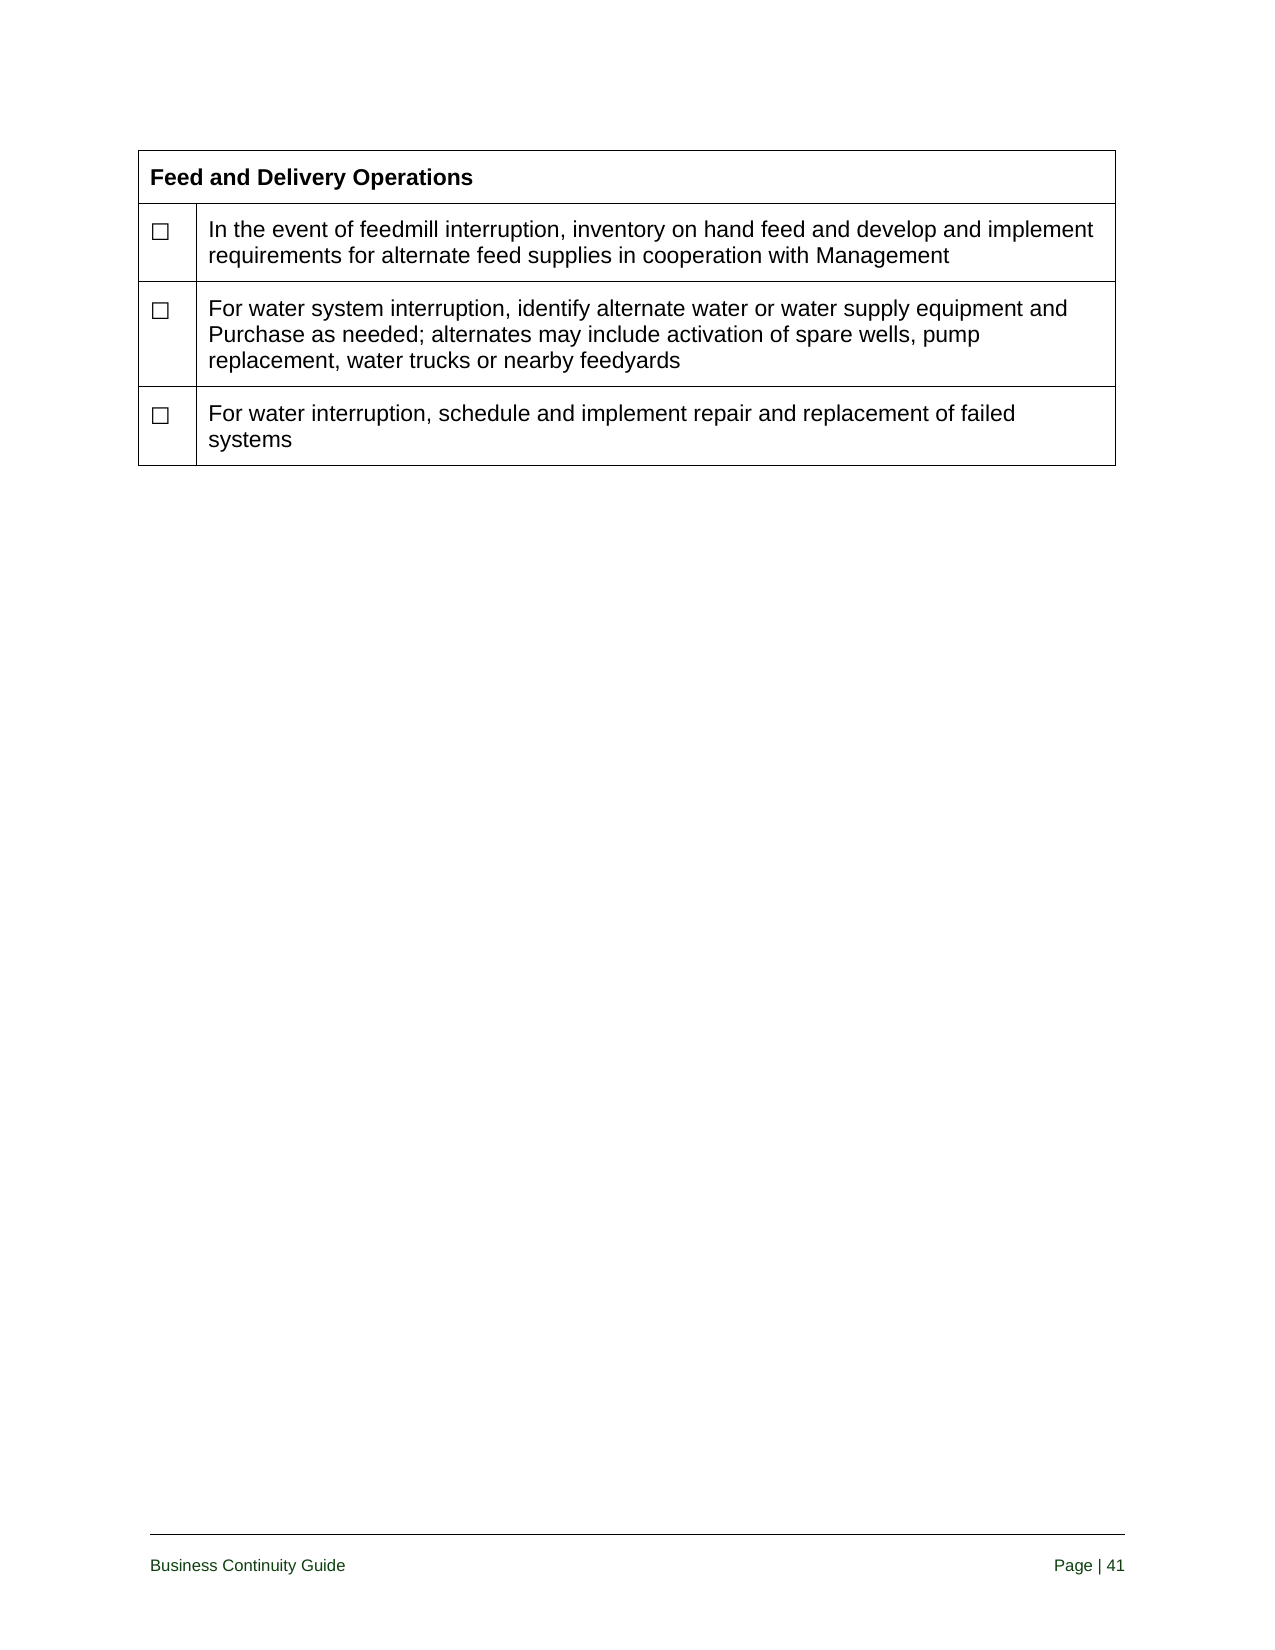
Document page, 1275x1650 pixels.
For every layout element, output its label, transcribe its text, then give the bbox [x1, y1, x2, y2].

table_cell For water interruption, schedule and implement repair and replacement of failed systems [197, 387, 1115, 465]
table_header Feed and Delivery Operations [139, 151, 1115, 202]
table_cell In the event of feedmill interruption, inventory on hand feed and develop and implement requirements for alternate feed supplies in cooperation with Management [197, 204, 1115, 281]
table_cell For water system interruption, identify alternate water or water supply equipment and Purchase as needed; alternates may include activation of spare wells, pump replacement, water trucks or nearby feedyards [197, 282, 1115, 386]
